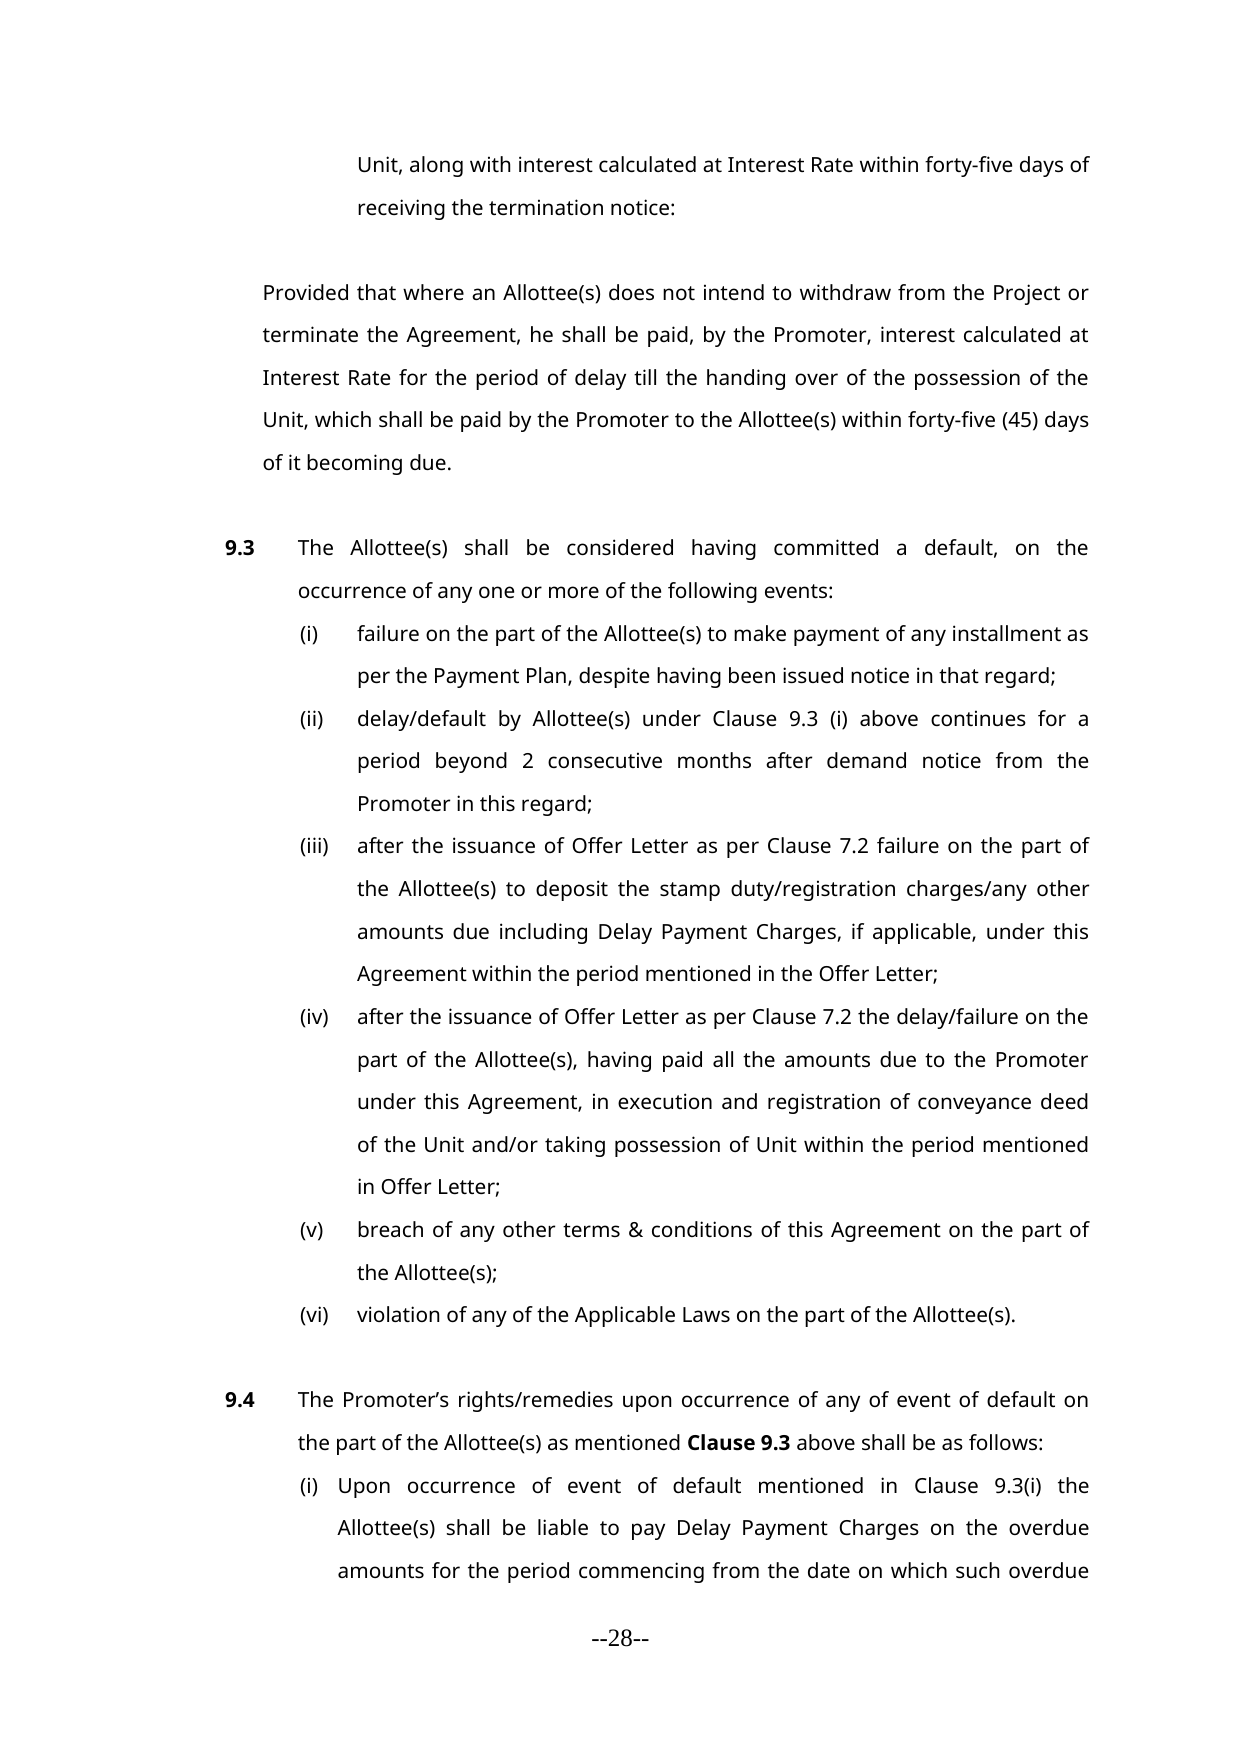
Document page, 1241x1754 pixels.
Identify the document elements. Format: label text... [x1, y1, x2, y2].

list The Allottee(s) shall be considered having committed a default, on the occurrence of any one or more of the following events: [225, 533, 1090, 604]
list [300, 150, 1090, 221]
list delay/default by Allottee(s) under Clause 9.3 (i) above continues for a period beyond 2 consecutive months after demand notice from the Promoter in this regard; [300, 704, 1090, 817]
list violation of any of the Applicable Laws on the part of the Allottee(s). [300, 1300, 1090, 1329]
list breach of any other terms & conditions of this Agreement on the part of the Allottee(s); [300, 1215, 1090, 1286]
text Provided that where an Allottee(s) does not intend to withdraw from the Project or terminate the Agreement, he shall be paid, by the Promoter, interest calculated at Interest Rate for the period of delay till the handing over of the possession of the Unit, which shall be paid by the Promoter to the Allottee(s) within forty-five (45) days of it becoming due. [262, 278, 1090, 477]
list failure on the part of the Allottee(s) to make payment of any installment as per the Payment Plan, despite having been issued notice in that regard; [300, 619, 1090, 690]
list The Promoter’s rights/remedies upon occurrence of any of event of default on the part of the Allottee(s) as mentioned Clause 9.3 above shall be as follows: [225, 1386, 1090, 1457]
list after the issuance of Offer Letter as per Clause 7.2 the delay/failure on the part of the Allottee(s), having paid all the amounts due to the Promoter under this Agreement, in execution and registration of conveyance deed of the Unit and/or taking possession of Unit within the period mentioned in Offer Letter; [300, 1002, 1090, 1201]
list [300, 1471, 1090, 1584]
list after the issuance of Offer Letter as per Clause 7.2 failure on the part of the Allottee(s) to deposit the stamp duty/registration charges/any other amounts due including Delay Payment Charges, if applicable, under this Agreement within the period mentioned in the Offer Letter; [300, 832, 1090, 988]
